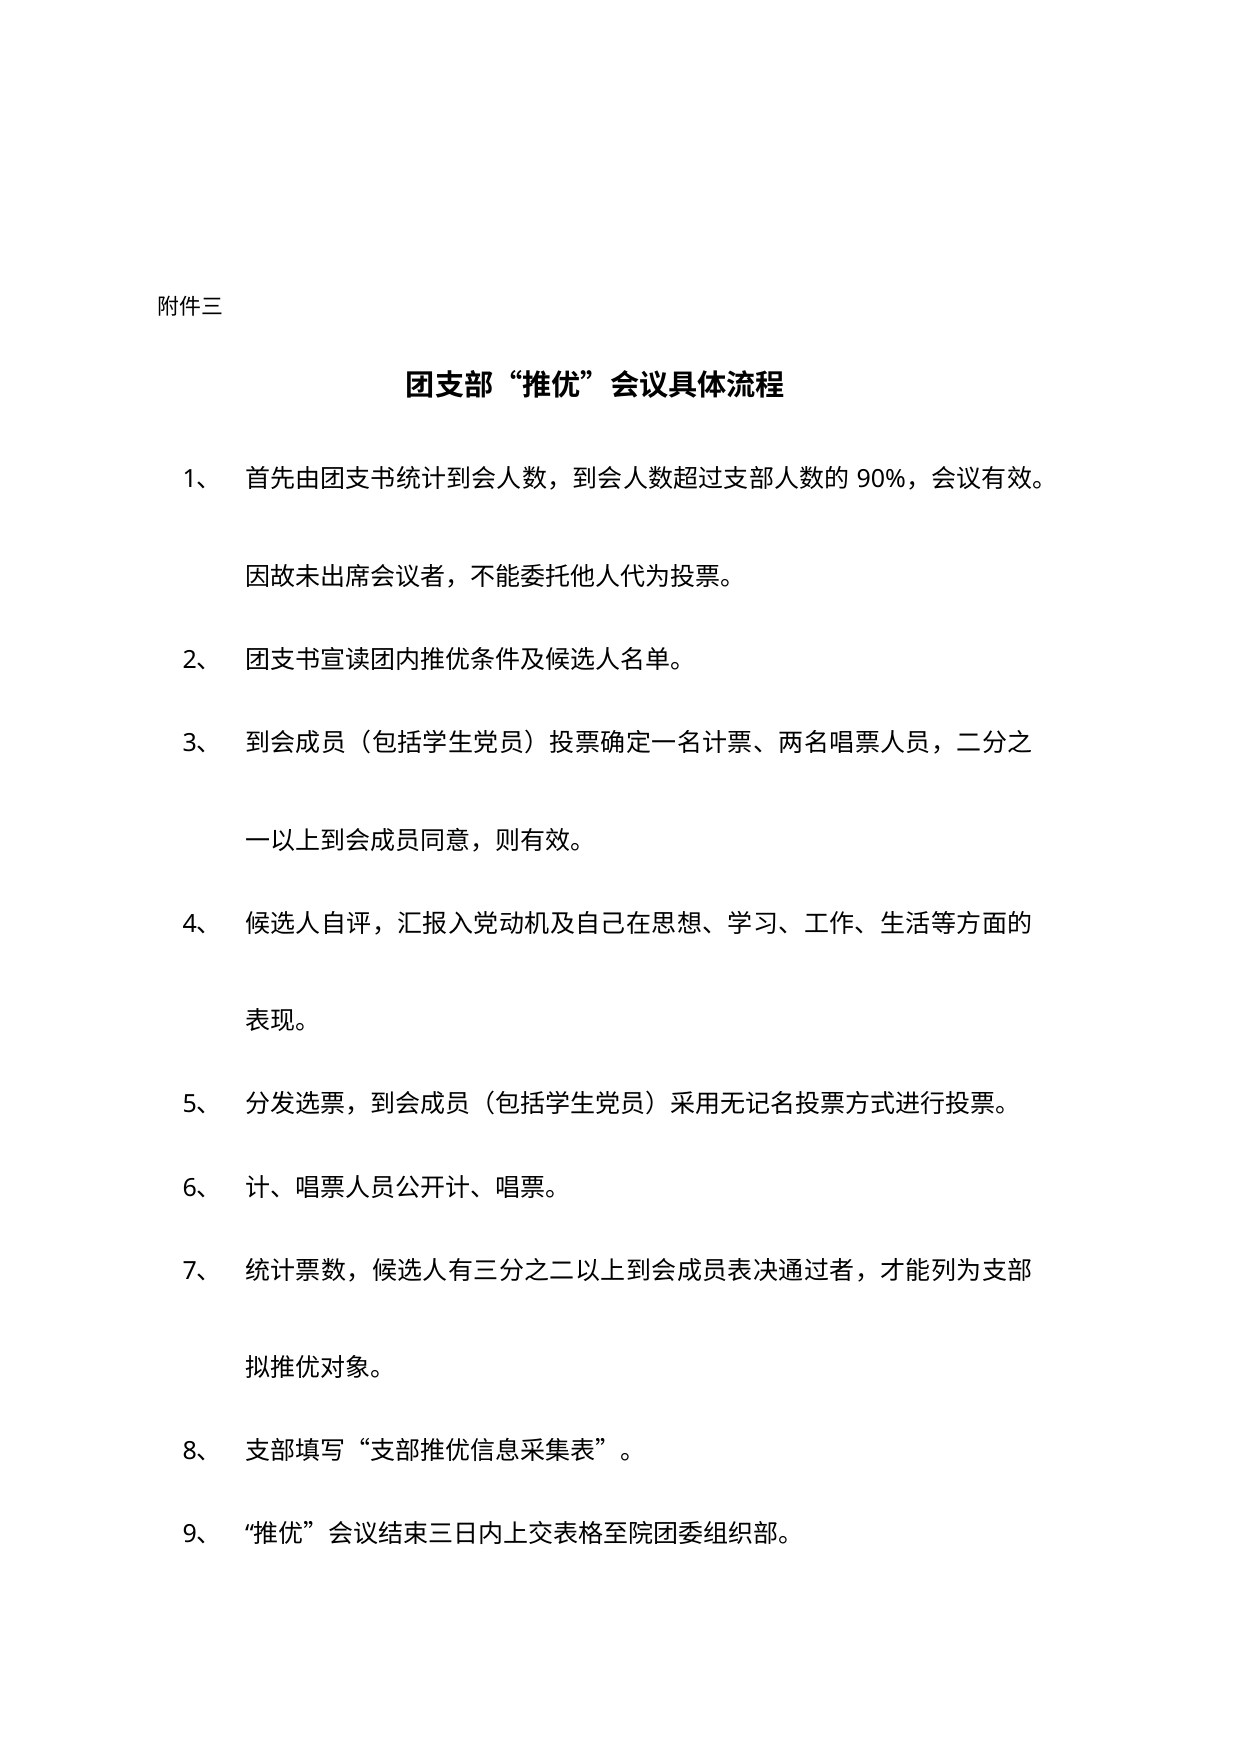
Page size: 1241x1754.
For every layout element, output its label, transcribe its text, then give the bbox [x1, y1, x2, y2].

list 支部填写“支部推优信息采集表”。 [182, 1416, 1032, 1481]
list 首先由团支书统计到会人数，到会人数超过支部人数的90%，会议有效。因故未出席会议者，不能委托他人代为投票。 [182, 444, 1032, 607]
list 计、唱票人员公开计、唱票。 [182, 1153, 1032, 1218]
list 候选人自评，汇报入党动机及自己在思想、学习、工作、生活等方面的表现。 [182, 889, 1032, 1051]
list 团支书宣读团内推优条件及候选人名单。 [182, 625, 1032, 690]
list 分发选票，到会成员（包括学生党员）采用无记名投票方式进行投票。 [182, 1069, 1032, 1134]
list 到会成员（包括学生党员）投票确定一名计票、两名唱票人员，二分之一以上到会成员同意，则有效。 [182, 708, 1032, 871]
text 团支部“推优”会议具体流程 [158, 350, 1032, 415]
text 附件三 [158, 289, 1032, 321]
list 统计票数，候选人有三分之二以上到会成员表决通过者，才能列为支部拟推优对象。 [182, 1236, 1032, 1398]
list “推优”会议结束三日内上交表格至院团委组织部。 [182, 1499, 1032, 1564]
